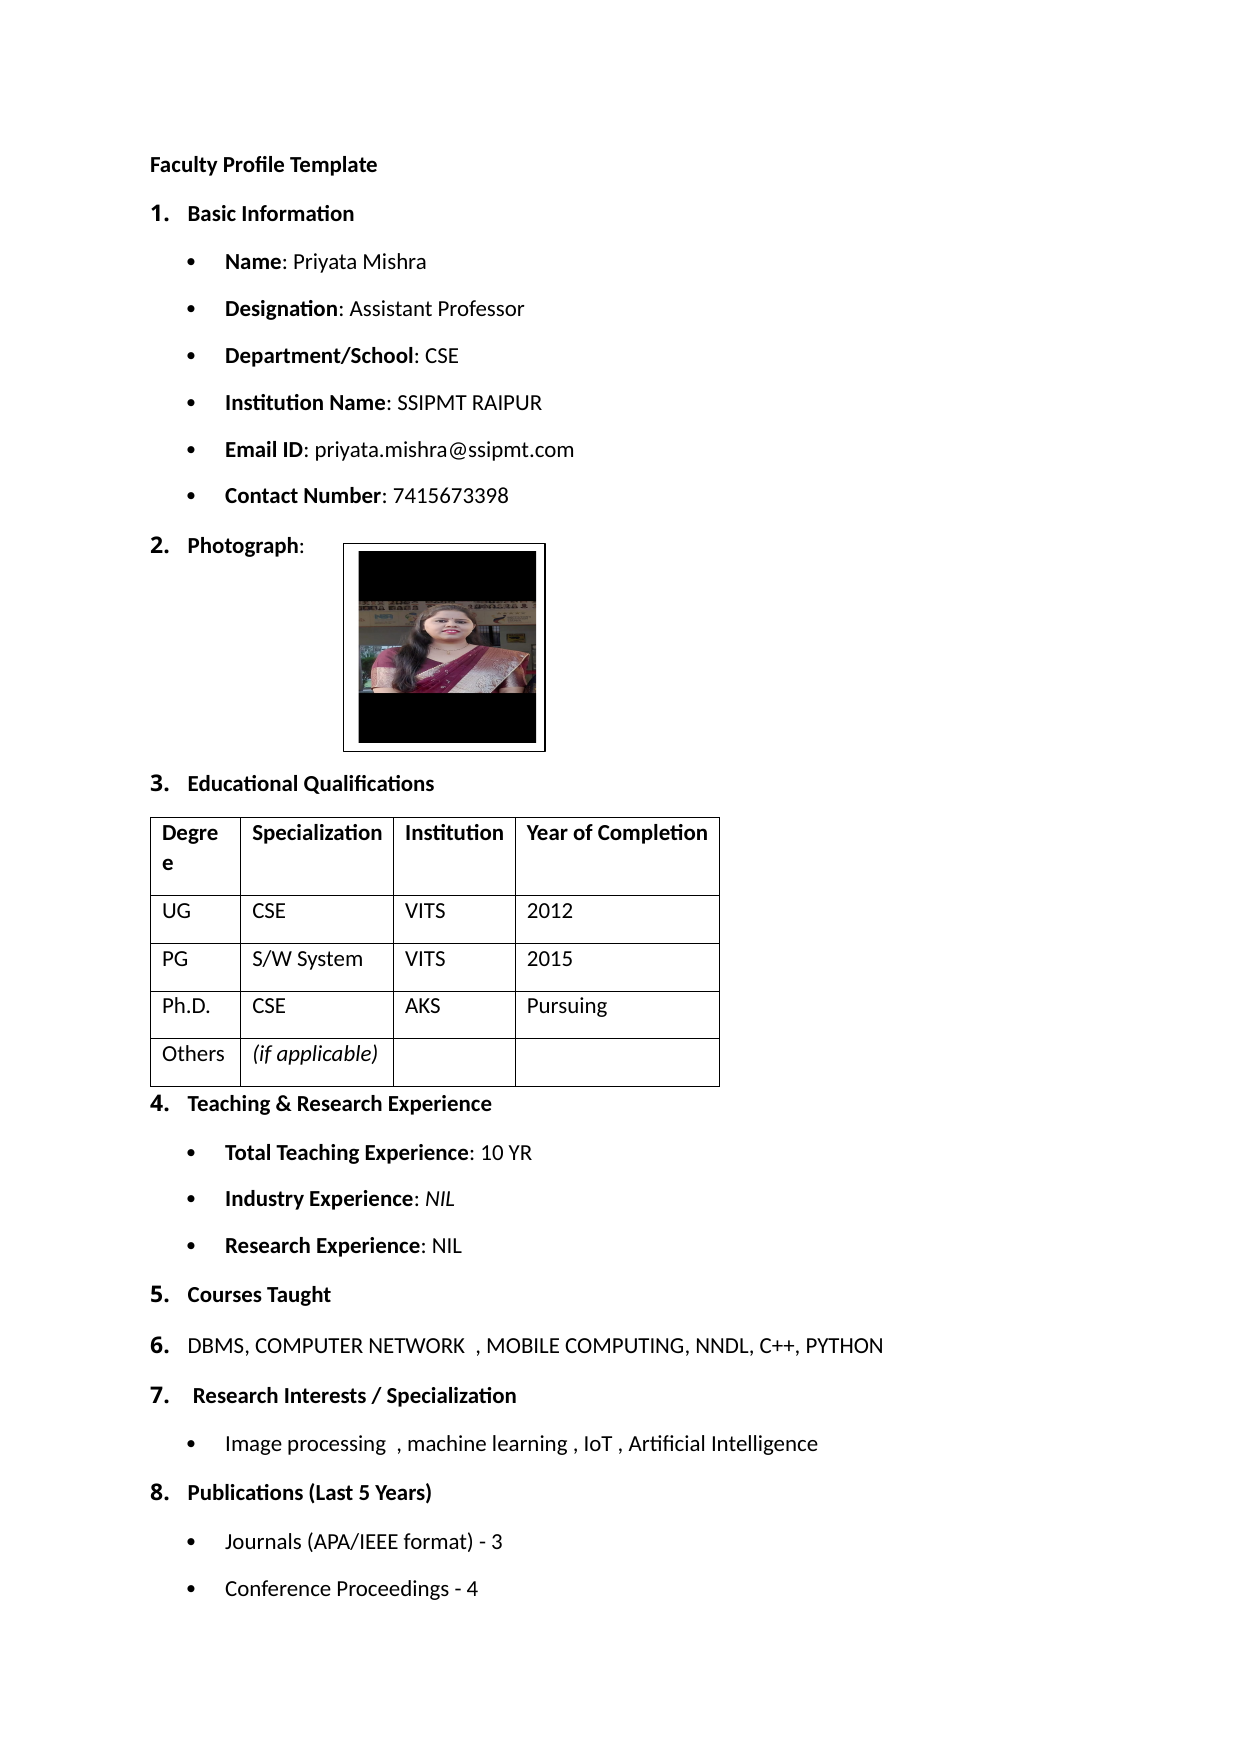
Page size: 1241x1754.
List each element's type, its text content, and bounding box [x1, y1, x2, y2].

list Image processing , machine learning , IoT , Artificial Intelligence [187, 1429, 1090, 1457]
table_cell CSE [241, 896, 393, 943]
table_cell AKS [394, 992, 515, 1038]
list Department/School: CSE [187, 341, 1090, 369]
table_header Year of Completion [516, 818, 719, 895]
table_cell VITS [394, 896, 515, 943]
list Research Experience: NIL [187, 1231, 1090, 1259]
table_cell Pursuing [516, 992, 719, 1038]
text Faculty Profile Template [150, 150, 1090, 178]
list Photograph: [150, 528, 1090, 560]
table_cell VITS [394, 944, 515, 991]
table_cell PG [151, 944, 240, 991]
list Designation: Assistant Professor [187, 294, 1090, 322]
table_cell (if applicable) [241, 1039, 393, 1086]
list Total Teaching Experience: 10 YR [187, 1138, 1090, 1166]
list Journals (APA/IEEE format) - 3 [187, 1527, 1090, 1555]
table_header Specialization [241, 818, 393, 895]
table_header Degree [151, 818, 240, 895]
list Courses Taught [150, 1278, 1090, 1309]
list Research Interests / Specialization [150, 1379, 1090, 1410]
list DBMS, COMPUTER NETWORK , MOBILE COMPUTING, NNDL, C++, PYTHON [150, 1329, 1090, 1360]
table_header Institution [394, 818, 515, 895]
list Contact Number: 7415673398 [187, 482, 1090, 510]
list Email ID: priyata.mishra@ssipmt.com [187, 435, 1090, 463]
table_cell UG [151, 896, 240, 943]
table_cell CSE [241, 992, 393, 1038]
table_cell 2015 [516, 944, 719, 991]
table_cell 2012 [516, 896, 719, 943]
table_cell [516, 1039, 719, 1086]
table_cell Others [151, 1039, 240, 1086]
list Basic Information [150, 197, 1090, 228]
list Conference Proceedings - 4 [187, 1574, 1090, 1602]
list Educational Qualifications [150, 766, 1090, 798]
list Name: Priyata Mishra [187, 247, 1090, 275]
list Teaching & Research Experience [150, 1087, 1090, 1118]
table_cell [394, 1039, 515, 1086]
picture [358, 551, 537, 743]
table_cell S/W System [241, 944, 393, 991]
list Publications (Last 5 Years) [150, 1476, 1090, 1508]
list Industry Experience: NIL [187, 1184, 1090, 1212]
table_cell Ph.D. [151, 992, 240, 1038]
list Institution Name: SSIPMT RAIPUR [187, 388, 1090, 416]
